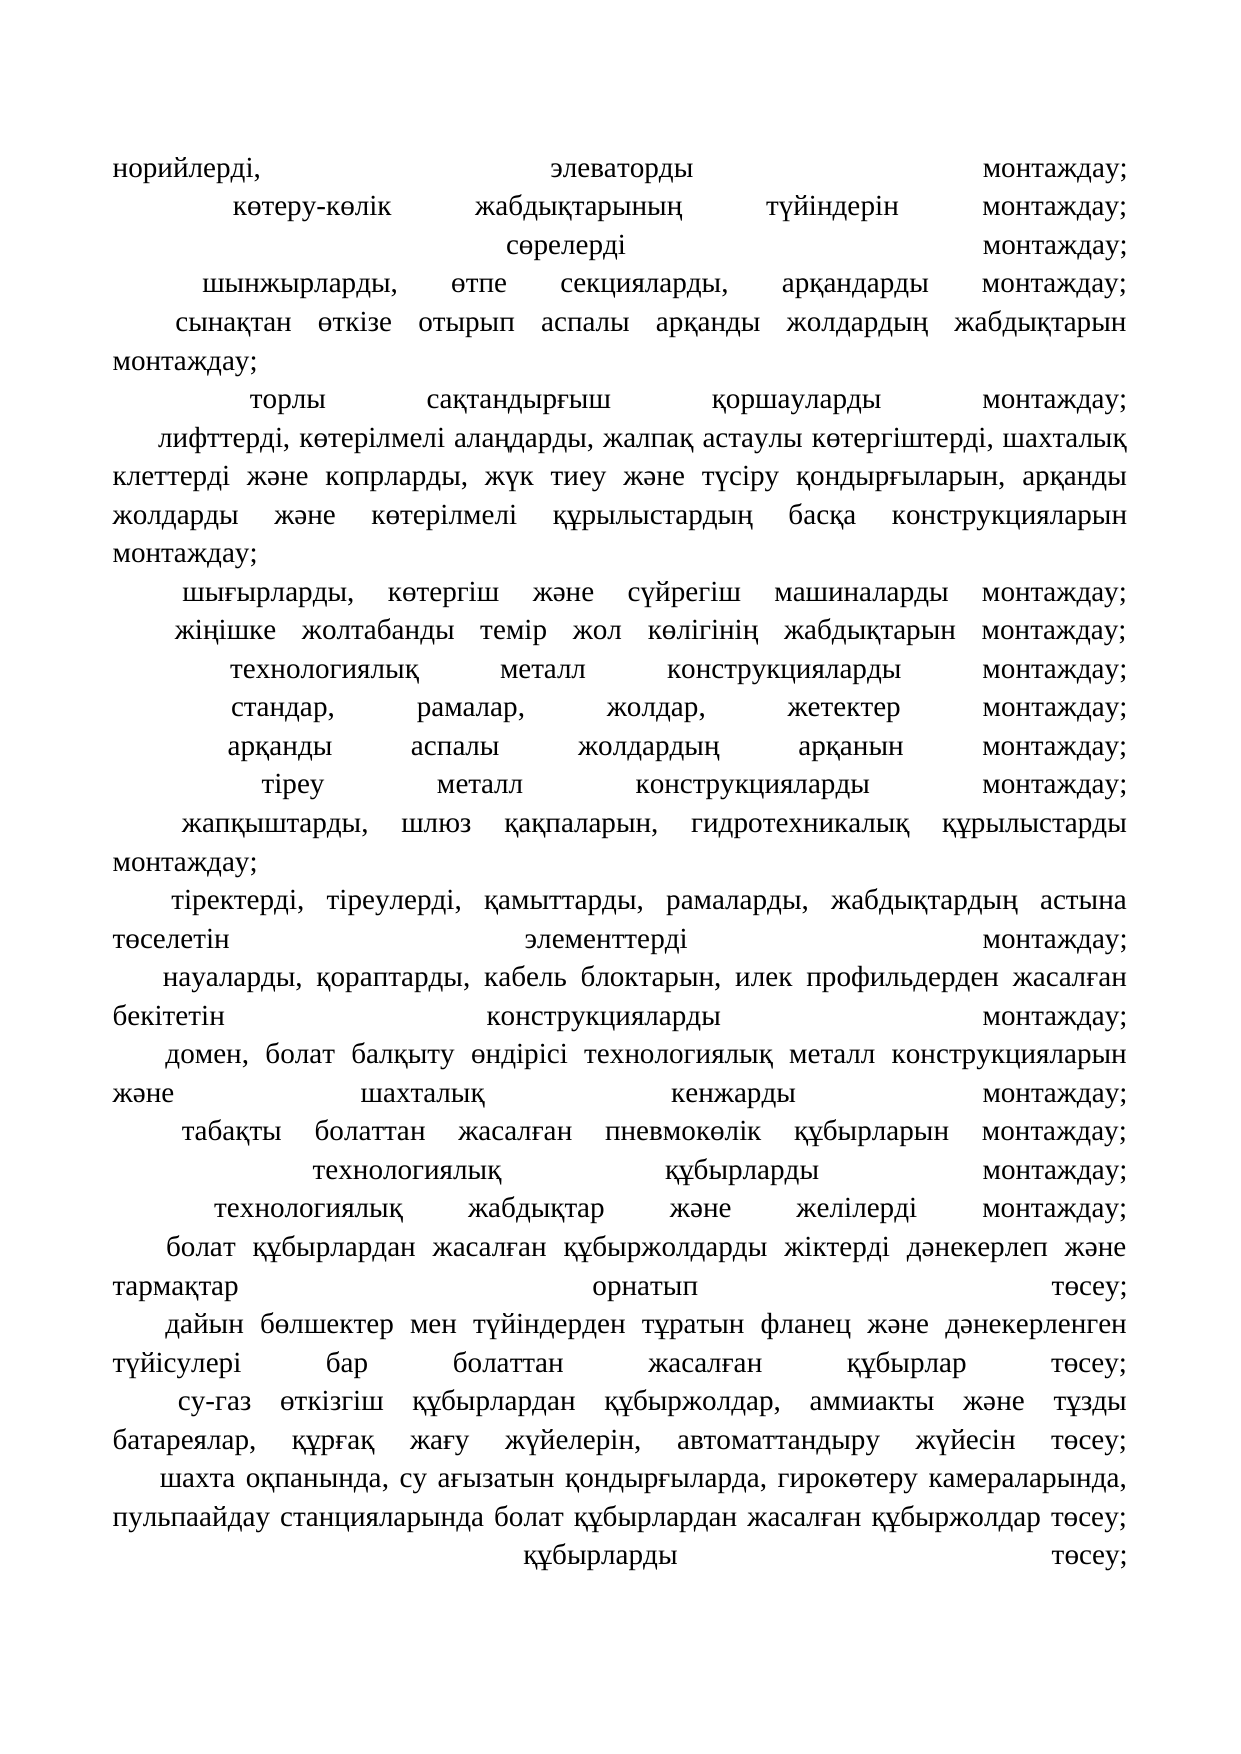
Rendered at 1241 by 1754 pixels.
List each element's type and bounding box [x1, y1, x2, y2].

text [112, 150, 1128, 1571]
